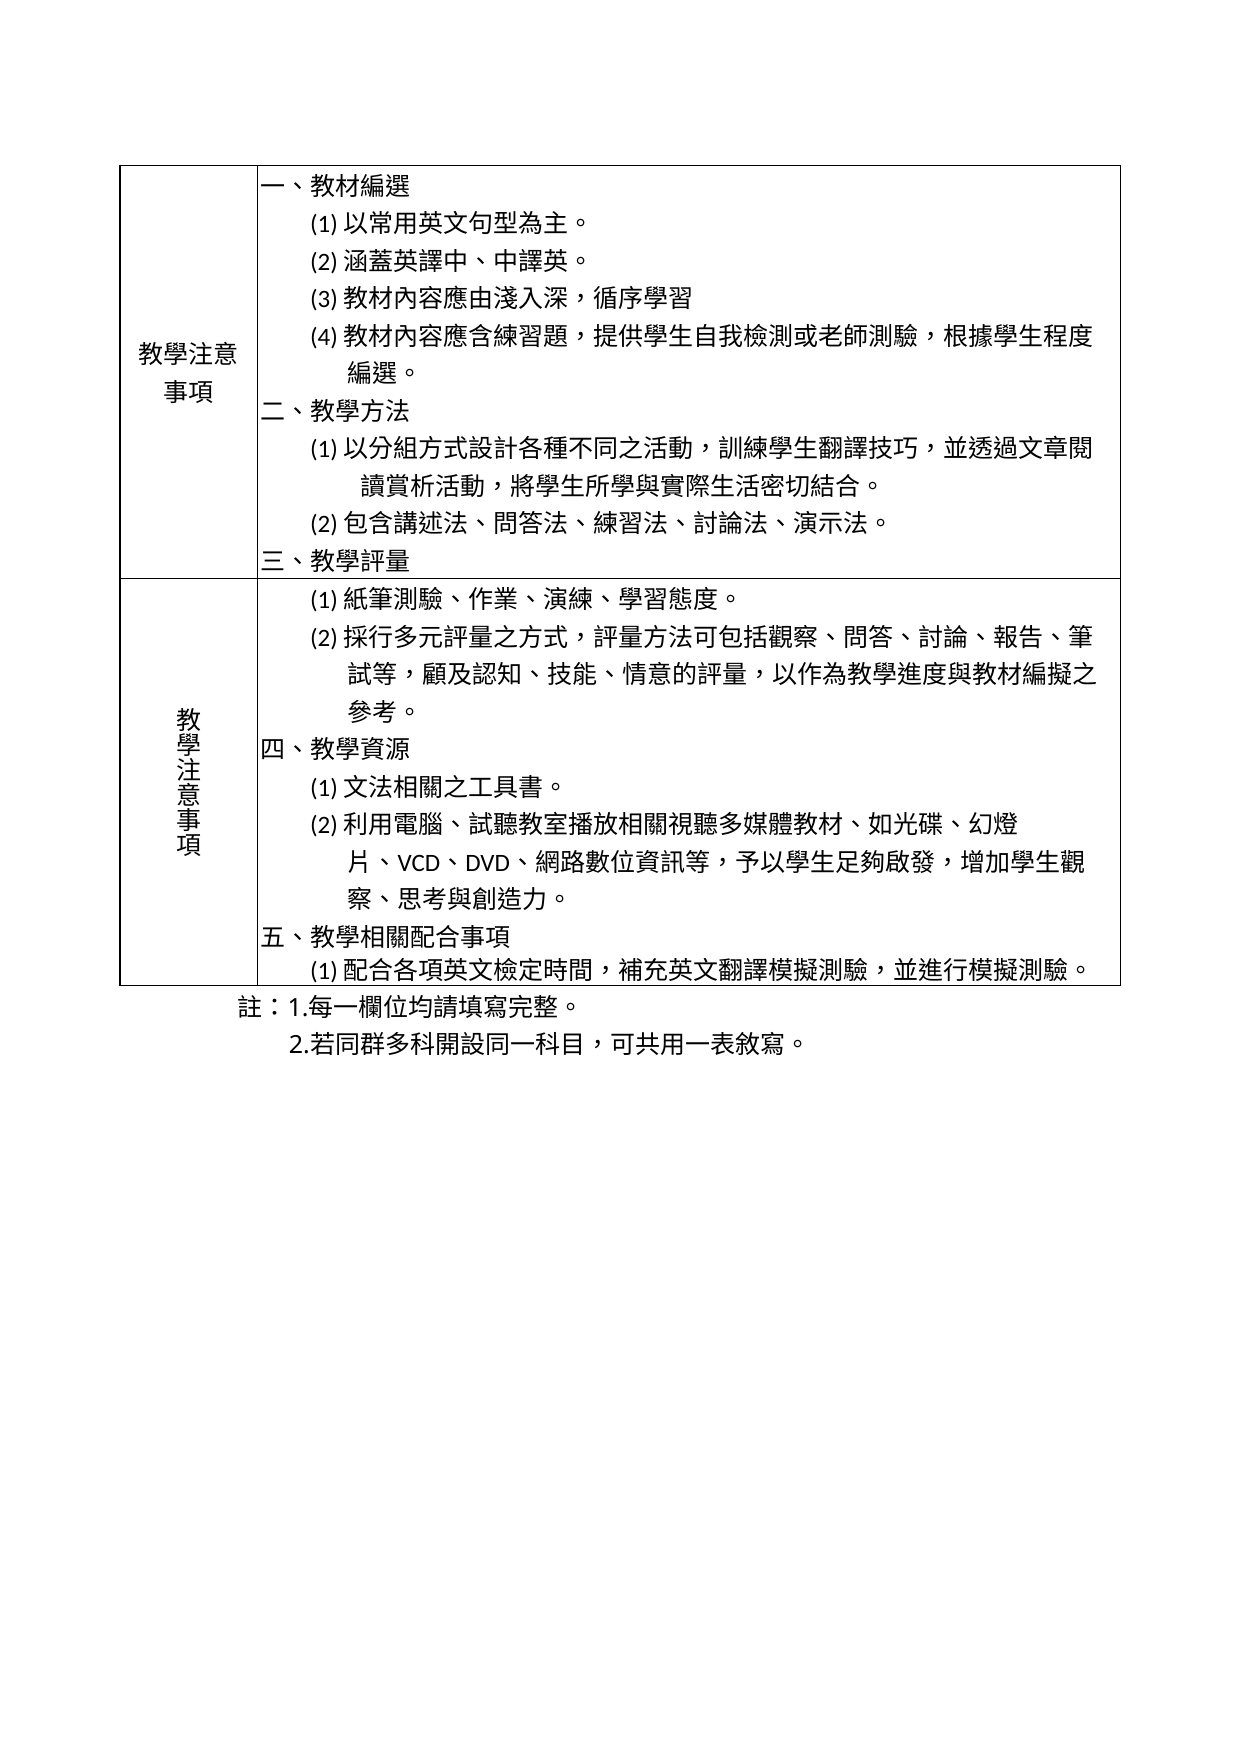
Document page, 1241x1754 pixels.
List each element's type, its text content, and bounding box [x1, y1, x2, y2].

table_cell (1) 紙筆測驗、作業、演練、學習態度。 (2) 採行多元評量之方式，評量方法可包括觀察、問答、討論、報告、筆試等，顧及認知、技能、情意的評量，以作為教學進度與教材編擬之參考。 四、教學資源 (1) 文法相關之工具書。 (2) 利用電腦、試聽教室播放相關視聽多媒體教材、如光碟、幻燈片、VCD、DVD、網路數位資訊等，予以學生足夠啟發，增加學生觀察、思考與創造力。 五、教學相關配合事項 (1) 配合各項英文檢定時間，補充英文翻譯模擬測驗，並進行模擬測驗。 [258, 579, 1120, 985]
text 2.若同群多科開設同一科目，可共用一表敘寫。 [237, 1024, 1053, 1061]
table_cell 一、教材編選 (1) 以常用英文句型為主。 (2) 涵蓋英譯中、中譯英。 (3) 教材內容應由淺入深，循序學習 (4) 教材內容應含練習題，提供學生自我檢測或老師測驗，根據學生程度編選。 二、教學方法 (1) 以分組方式設計各種不同之活動，訓練學生翻譯技巧，並透過文章閱讀賞析活動，將學生所學與實際生活密切結合。 (2) 包含講述法、問答法、練習法、討論法、演示法。 三、教學評量 [258, 166, 1120, 578]
table_cell 教學注意事項 [121, 579, 257, 985]
table_cell 教學注意 事項 [121, 166, 257, 578]
text 註：1.每一欄位均請填寫完整。 [237, 986, 1053, 1024]
